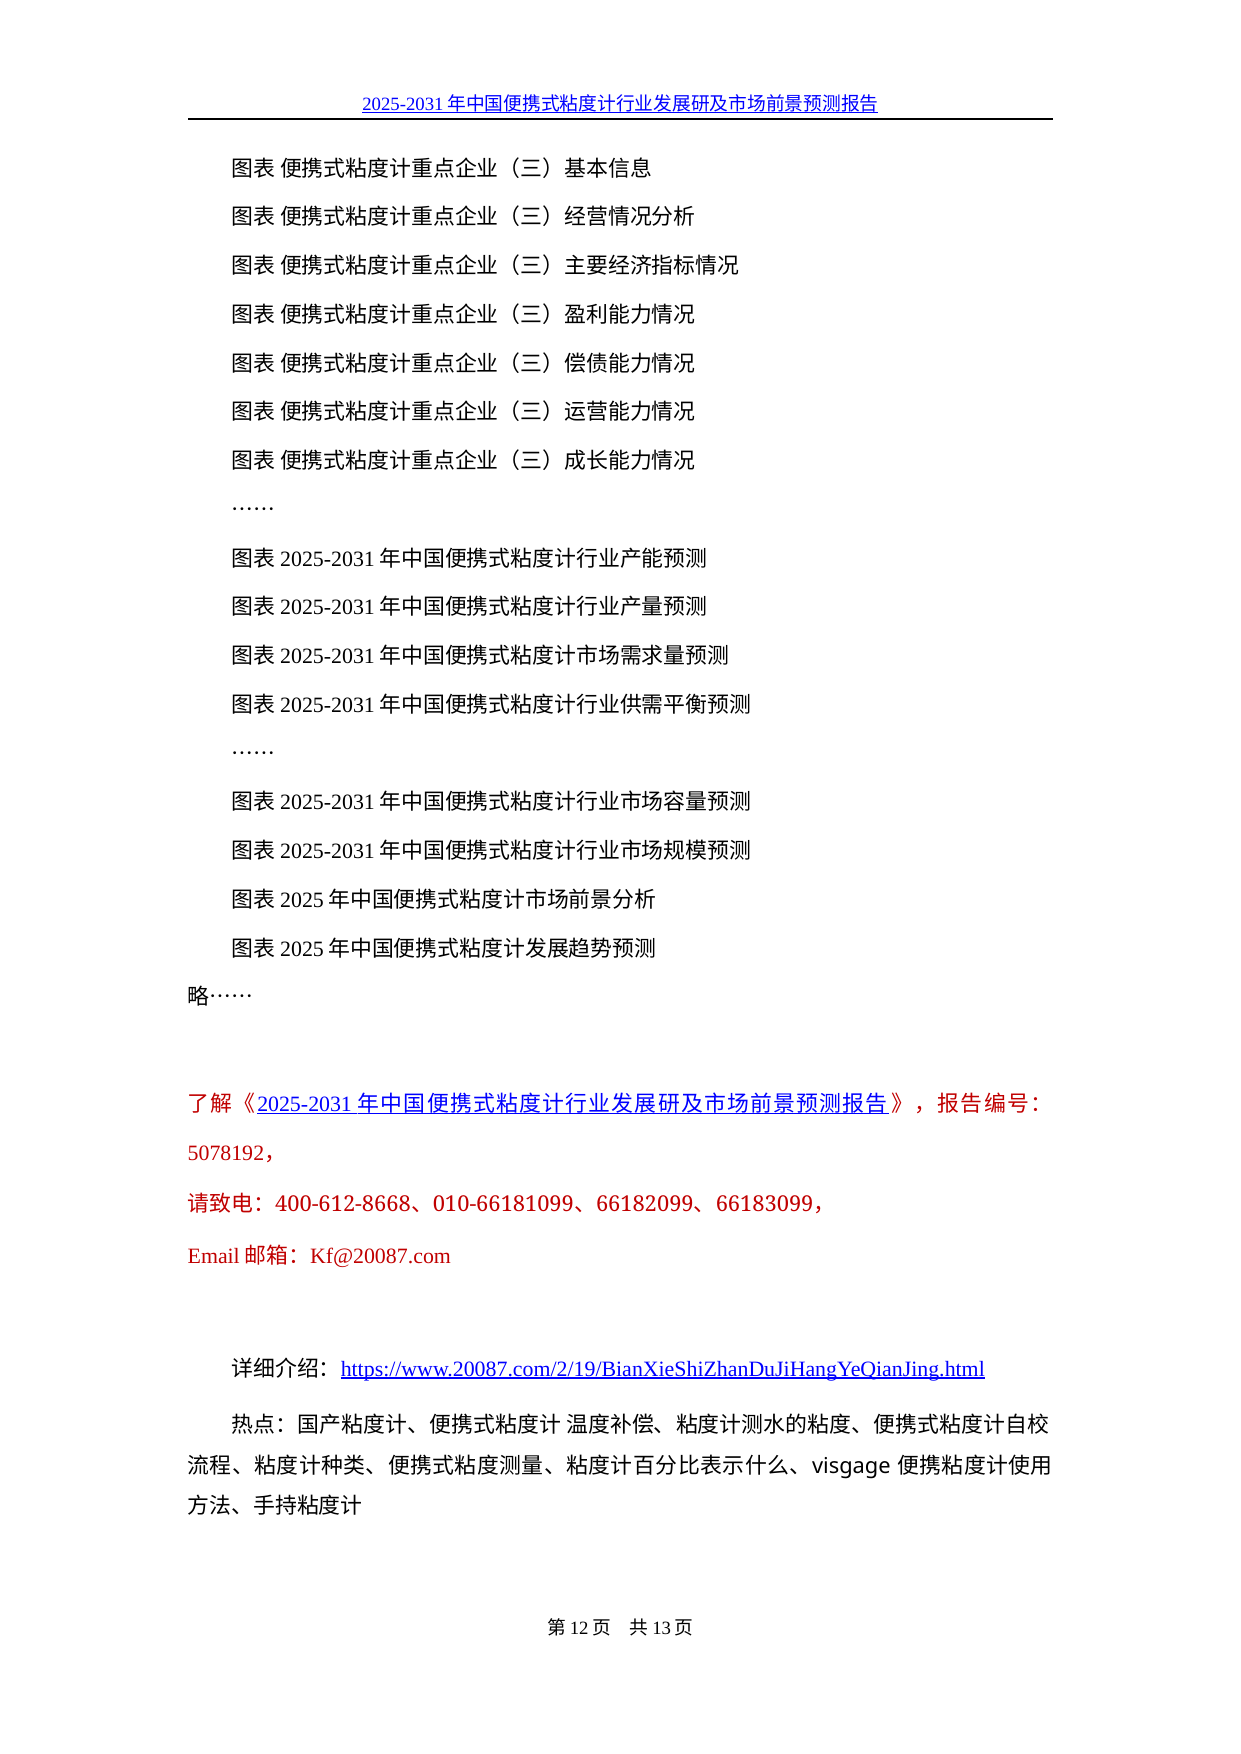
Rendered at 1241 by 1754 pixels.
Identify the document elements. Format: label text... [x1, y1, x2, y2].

text Email邮箱：Kf@20087.com [187, 1237, 1053, 1270]
text 了解《2025-2031年中国便携式粘度计行业发展研及市场前景预测报告》，报告编号：5078192， [187, 1085, 1053, 1167]
text 详细介绍：https://www.20087.com/2/19/BianXieShiZhanDuJiHangYeQianJing.html [187, 1350, 1053, 1383]
text 请致电：400-612-8668、010-66181099、66182099、66183099， [187, 1186, 1053, 1218]
text 热点：国产粘度计、便携式粘度计 温度补偿、粘度计测水的粘度、便携式粘度计自校流程、粘度计种类、便携式粘度测量、粘度计百分比表示什么、visgage 便携粘度计使用方法、手持粘度计 [187, 1407, 1053, 1521]
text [187, 150, 1053, 1011]
